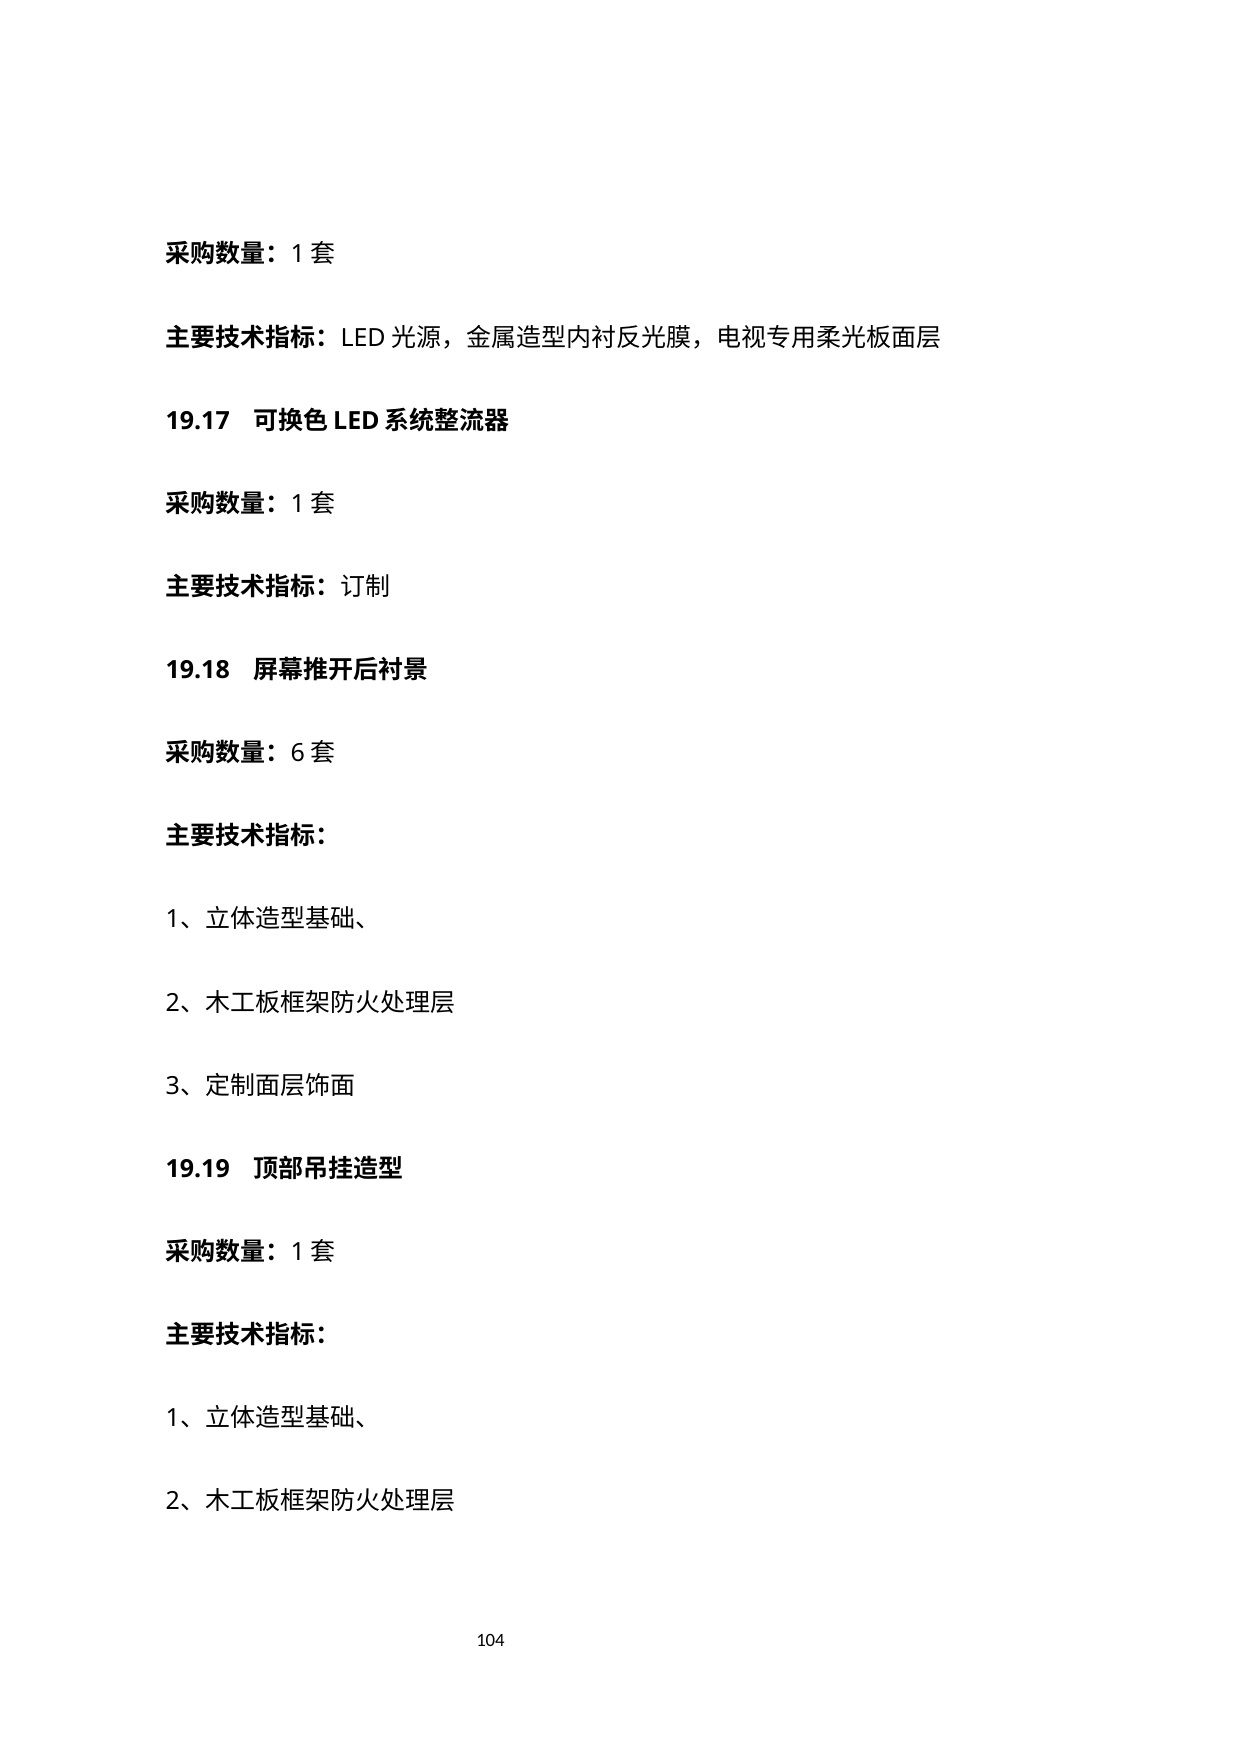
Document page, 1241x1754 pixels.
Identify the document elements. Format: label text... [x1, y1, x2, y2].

text 主要技术指标：订制 [165, 552, 1087, 617]
text 采购数量：1套 [165, 219, 1087, 284]
text 2、木工板框架防火处理层 [165, 968, 1087, 1033]
text 2、木工板框架防火处理层 [165, 1466, 1087, 1531]
text 19.19 顶部吊挂造型 [165, 1134, 1087, 1199]
text 1、立体造型基础、 [165, 884, 1087, 949]
text 采购数量：6套 [165, 718, 1087, 783]
text 19.17 可换色LED系统整流器 [165, 386, 1087, 451]
text 主要技术指标： [165, 801, 1087, 866]
text 3、定制面层饰面 [165, 1051, 1087, 1116]
text 采购数量：1套 [165, 469, 1087, 534]
text 主要技术指标：LED光源，金属造型内衬反光膜，电视专用柔光板面层 [165, 303, 1087, 368]
text 采购数量：1套 [165, 1217, 1087, 1282]
text 主要技术指标： [165, 1300, 1087, 1365]
text 19.18 屏幕推开后衬景 [165, 635, 1087, 700]
text 1、立体造型基础、 [165, 1383, 1087, 1448]
